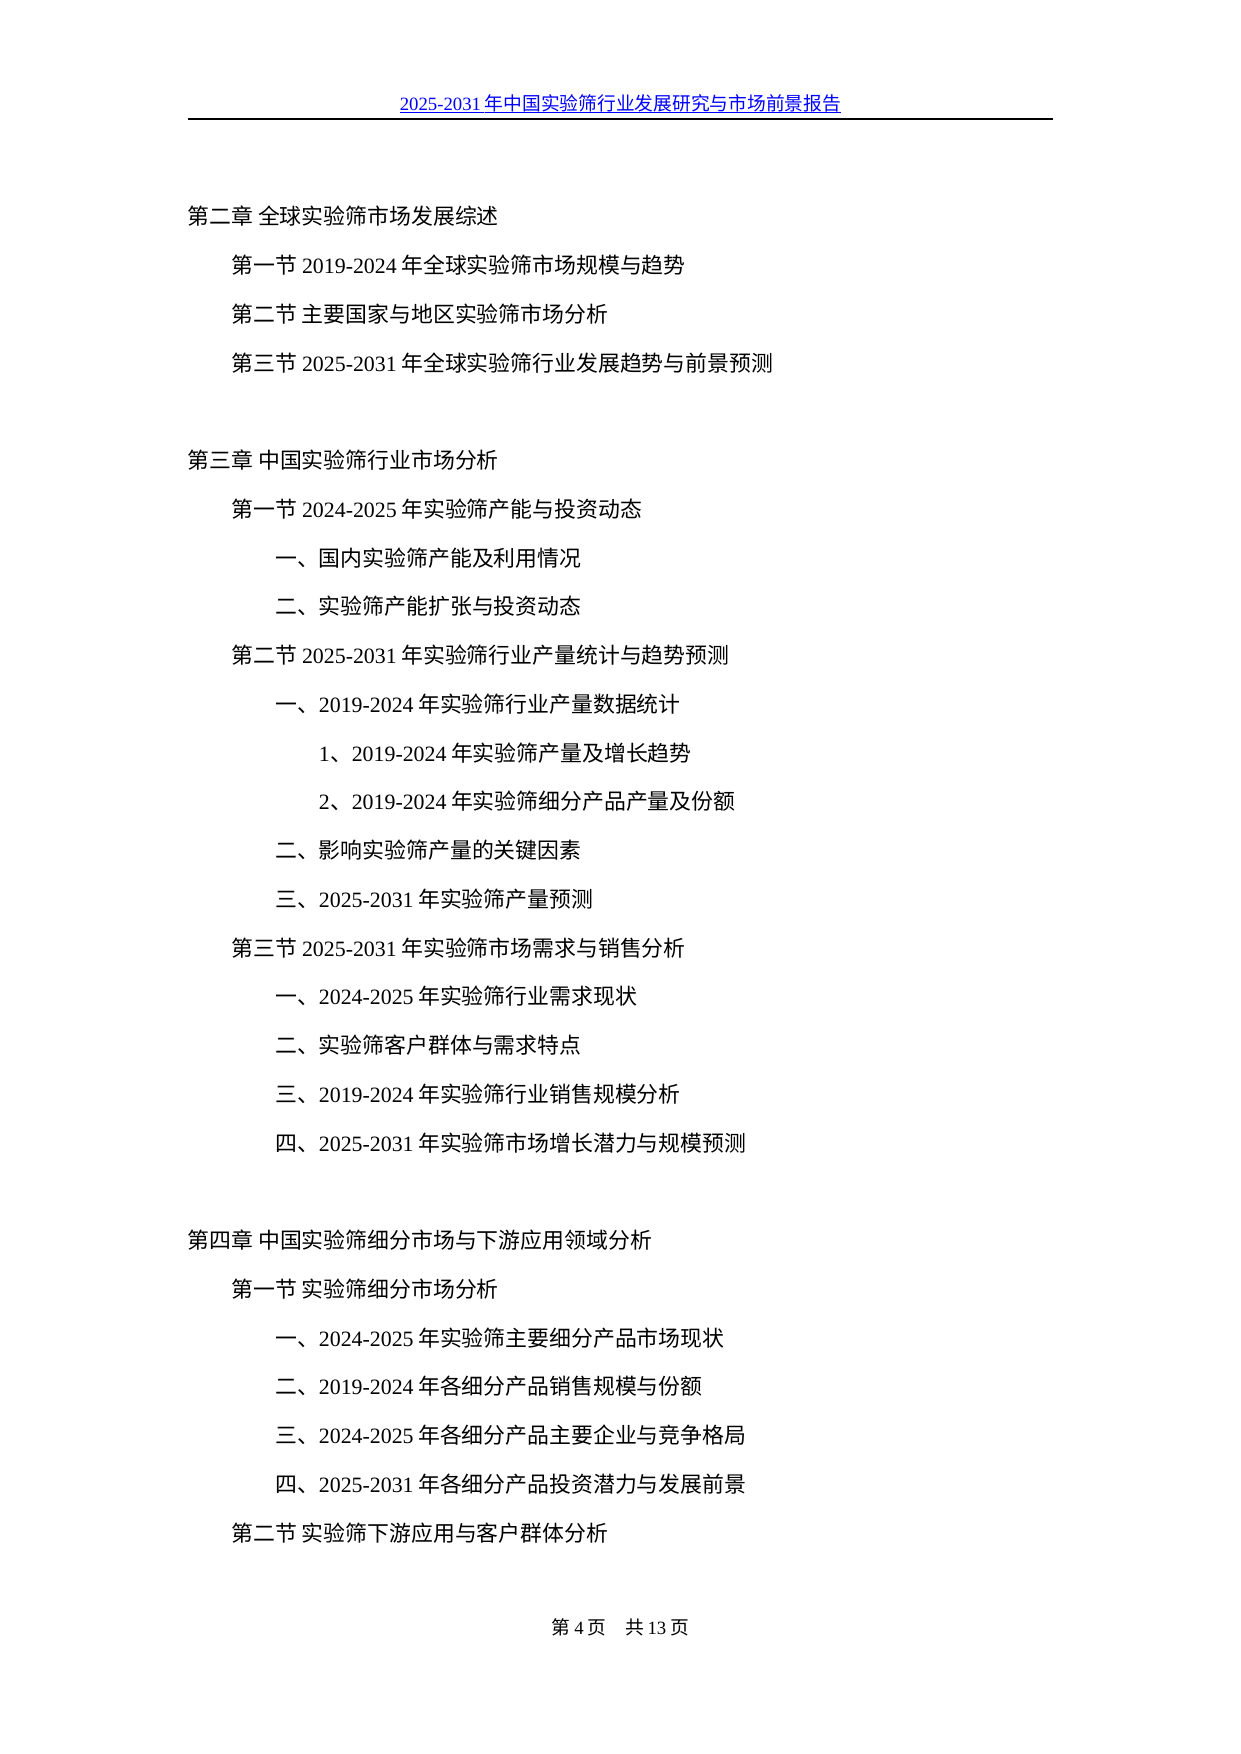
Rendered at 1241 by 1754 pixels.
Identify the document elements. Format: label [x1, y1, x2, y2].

text [187, 150, 1053, 1548]
